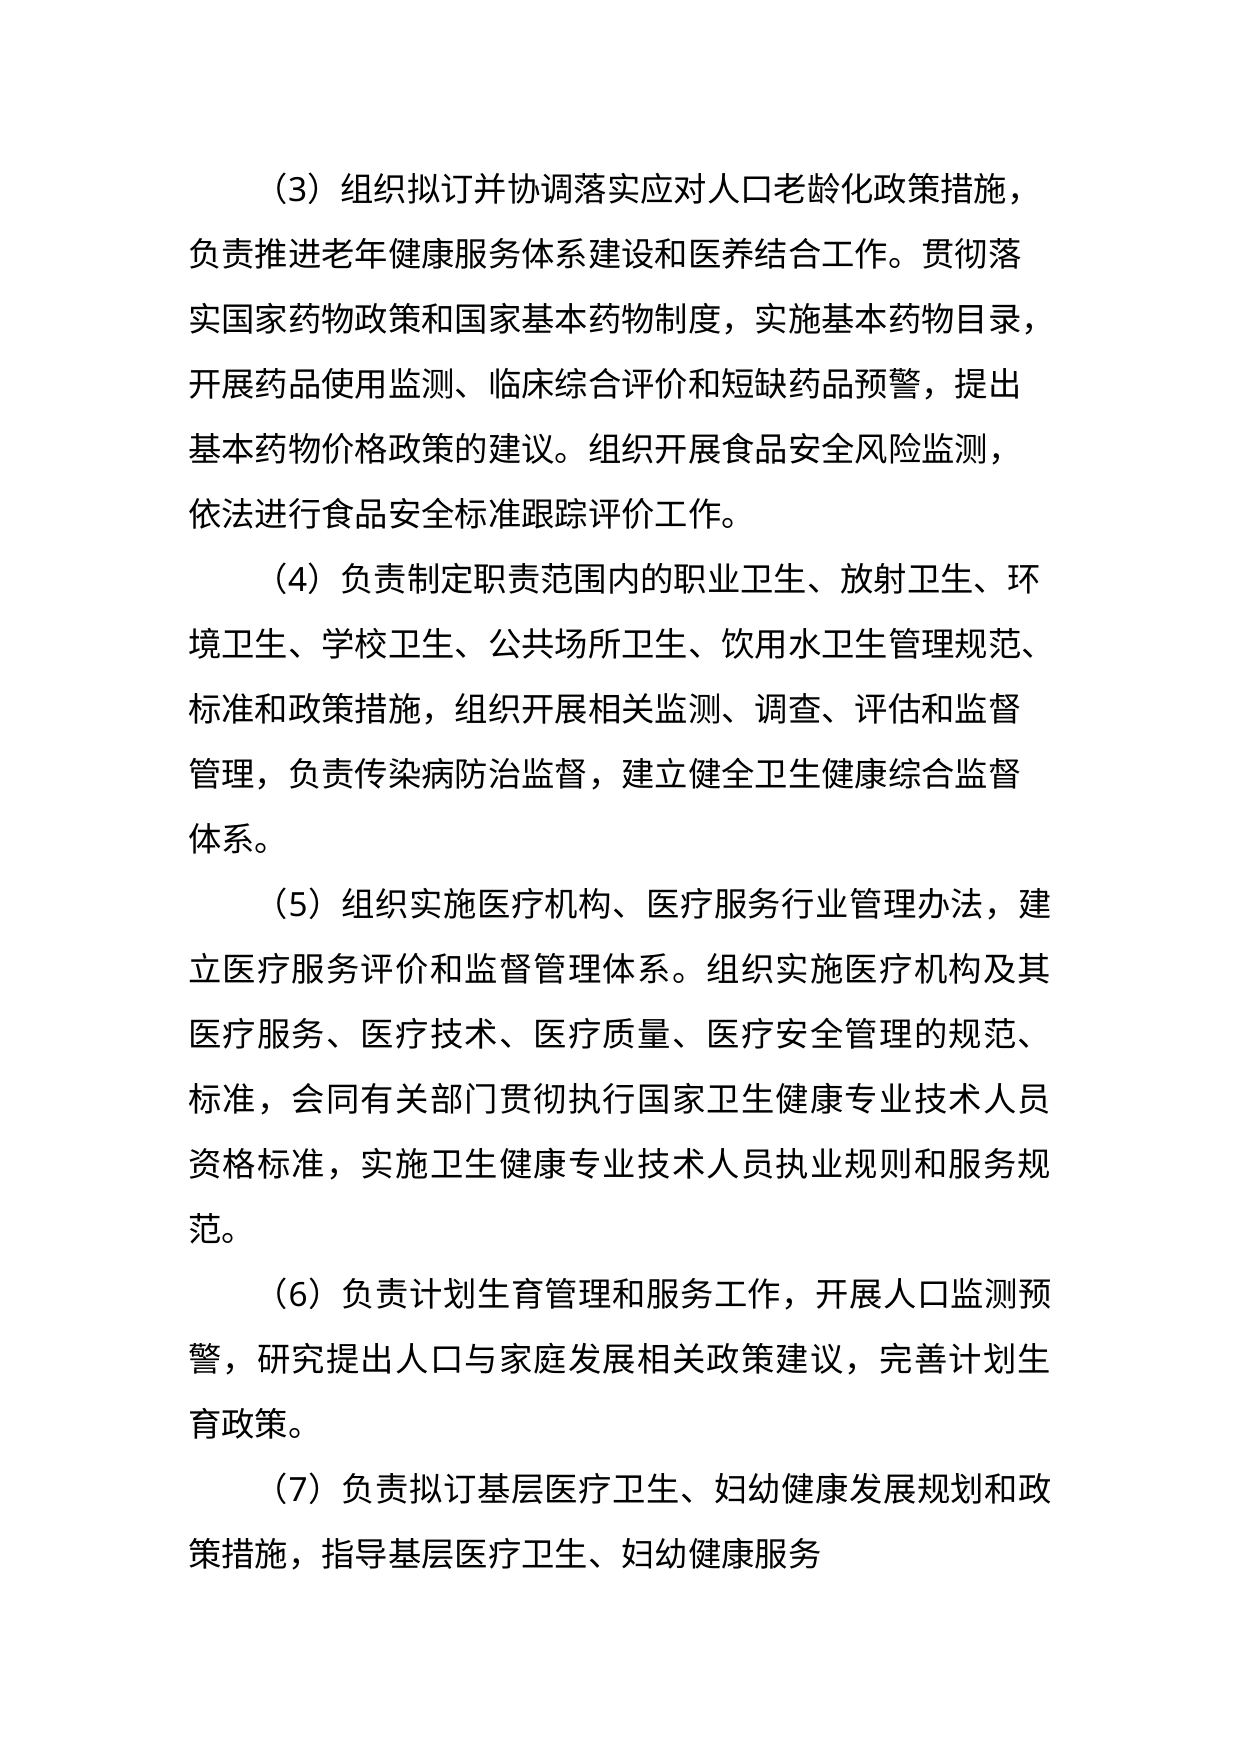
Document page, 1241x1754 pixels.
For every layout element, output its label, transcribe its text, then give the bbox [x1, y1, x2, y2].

text （7）负责拟订基层医疗卫生、妇幼健康发展规划和政策措施，指导基层医疗卫生、妇幼健康服务 [188, 1454, 1052, 1584]
text （6）负责计划生育管理和服务工作，开展人口监测预警，研究提出人口与家庭发展相关政策建议，完善计划生育政策。 [188, 1259, 1052, 1454]
text （4）负责制定职责范围内的职业卫生、放射卫生、环境卫生、学校卫生、公共场所卫生、饮用水卫生管理规范、标准和政策措施，组织开展相关监测、调查、评估和监督管理，负责传染病防治监督，建立健全卫生健康综合监督体系。 [188, 544, 1052, 869]
text （5）组织实施医疗机构、医疗服务行业管理办法，建立医疗服务评价和监督管理体系。组织实施医疗机构及其医疗服务、医疗技术、医疗质量、医疗安全管理的规范、标准，会同有关部门贯彻执行国家卫生健康专业技术人员资格标准，实施卫生健康专业技术人员执业规则和服务规范。 [188, 869, 1052, 1259]
text （3）组织拟订并协调落实应对人口老龄化政策措施，负责推进老年健康服务体系建设和医养结合工作。贯彻落实国家药物政策和国家基本药物制度，实施基本药物目录，开展药品使用监测、临床综合评价和短缺药品预警，提出基本药物价格政策的建议。组织开展食品安全风险监测，依法进行食品安全标准跟踪评价工作。 [188, 154, 1052, 544]
